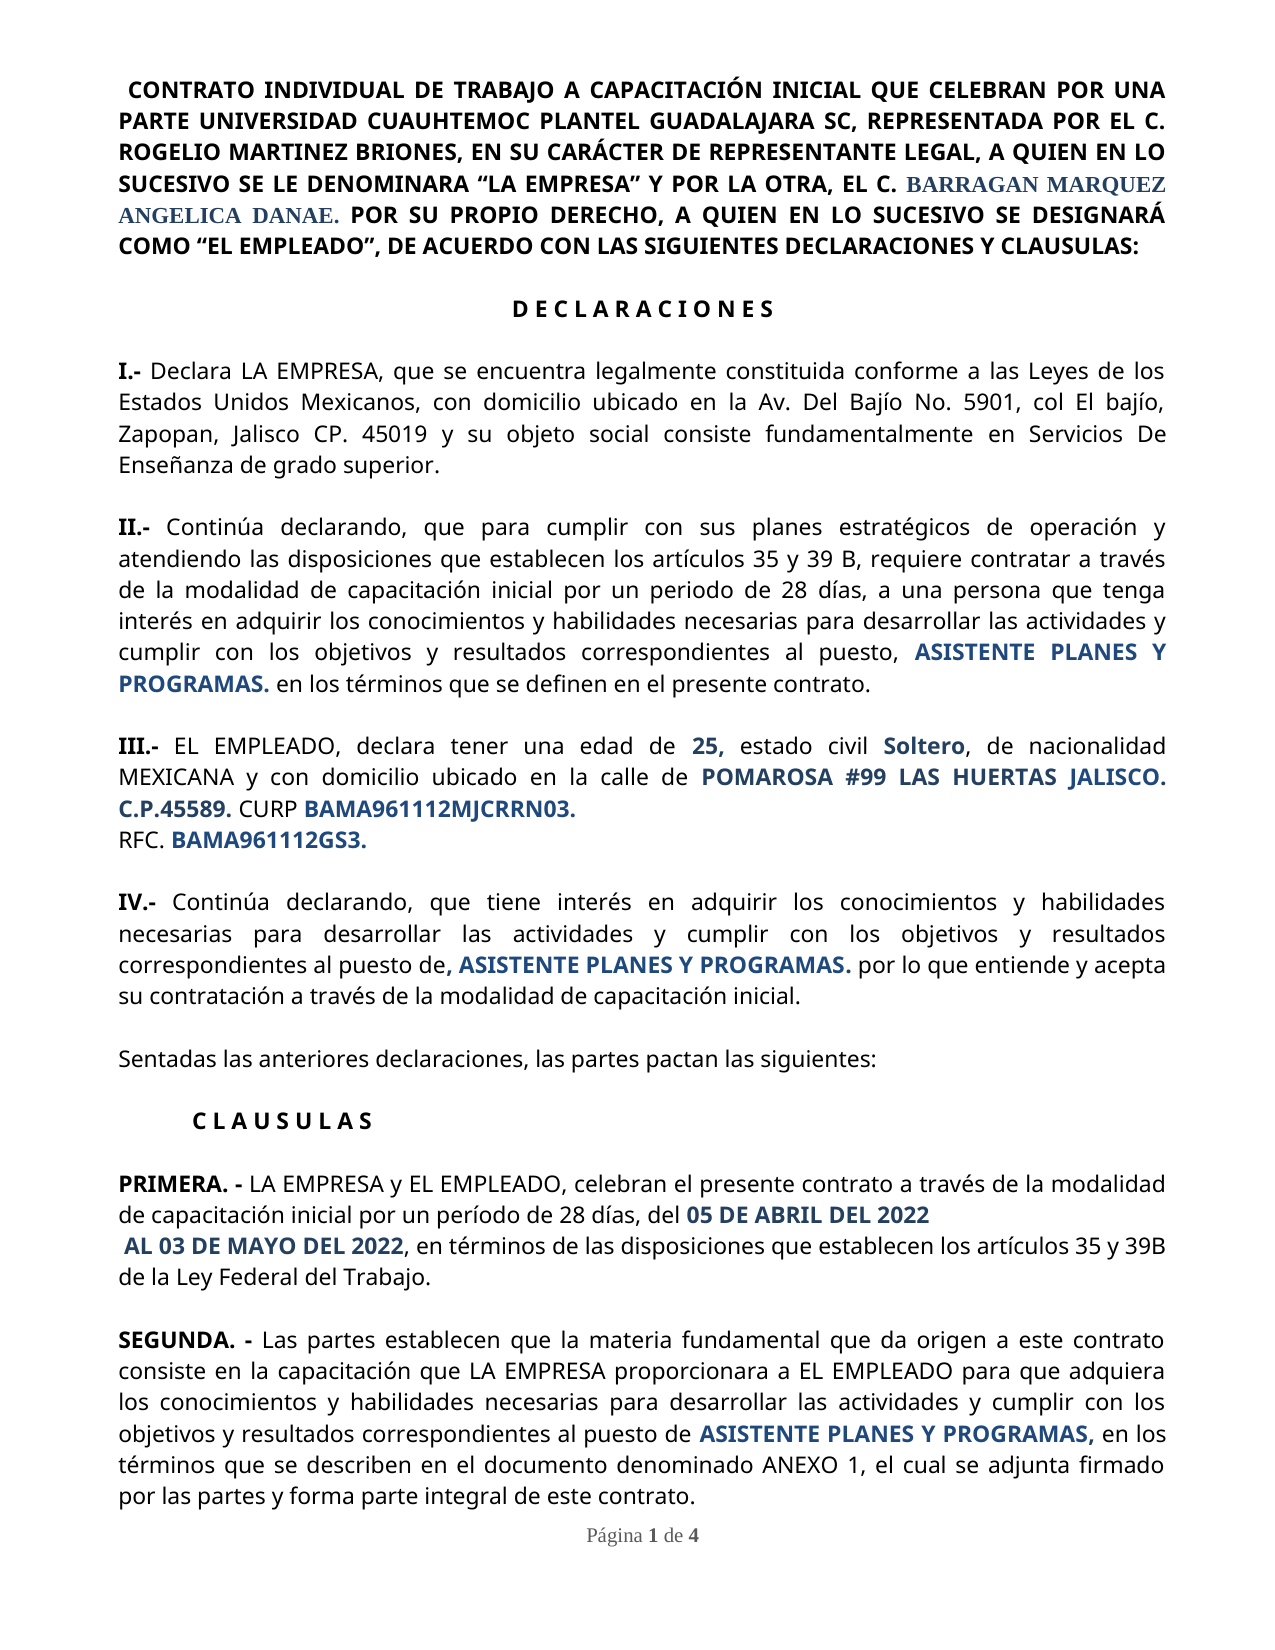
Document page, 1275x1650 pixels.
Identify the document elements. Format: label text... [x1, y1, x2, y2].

text I.- Declara LA EMPRESA, que se encuentra legalmente constituida conforme a las Leyes de los Estados Unidos Mexicanos, con domicilio ubicado en la Av. Del Bajío No. 5901, col El bajío, Zapopan, Jalisco CP. 45019 y su objeto social consiste fundamentalmente en Servicios De Enseñanza de grado superior. [118, 355, 1167, 480]
text III.- EL EMPLEADO, declara tener una edad de 25, estado civil Soltero, de nacionalidad MEXICANA y con domicilio ubicado en la calle de POMAROSA #99 LAS HUERTAS JALISCO. C.P.45589. CURP BAMA961112MJCRRN03. [118, 730, 1167, 824]
text PRIMERA. - LA EMPRESA y EL EMPLEADO, celebran el presente contrato a través de la modalidad de capacitación inicial por un período de 28 días, del 05 DE ABRIL DEL 2022 [118, 1168, 1167, 1230]
text II.- Continúa declarando, que para cumplir con sus planes estratégicos de operación y atendiendo las disposiciones que establecen los artículos 35 y 39 B, requiere contratar a través de la modalidad de capacitación inicial por un periodo de 28 días, a una persona que tenga interés en adquirir los conocimientos y habilidades necesarias para desarrollar las actividades y cumplir con los objetivos y resultados correspondientes al puesto, ASISTENTE PLANES Y PROGRAMAS. en los términos que se definen en el presente contrato. [118, 511, 1167, 699]
text RFC. BAMA961112GS3. [118, 824, 1167, 855]
text C L A U S U L A S [118, 1105, 1167, 1136]
text D E C L A R A C I O N E S [118, 293, 1167, 324]
text SEGUNDA. - Las partes establecen que la materia fundamental que da origen a este contrato consiste en la capacitación que LA EMPRESA proporcionara a EL EMPLEADO para que adquiera los conocimientos y habilidades necesarias para desarrollar las actividades y cumplir con los objetivos y resultados correspondientes al puesto de ASISTENTE PLANES Y PROGRAMAS, en los términos que se describen en el documento denominado ANEXO 1, el cual se adjunta firmado por las partes y forma parte integral de este contrato. [118, 1324, 1167, 1511]
text CONTRATO INDIVIDUAL DE TRABAJO A CAPACITACIÓN INICIAL QUE CELEBRAN POR UNA PARTE UNIVERSIDAD CUAUHTEMOC PLANTEL GUADALAJARA SC, REPRESENTADA POR EL C. ROGELIO MARTINEZ BRIONES, EN SU CARÁCTER DE REPRESENTANTE LEGAL, A QUIEN EN LO SUCESIVO SE LE DENOMINARA “LA EMPRESA” Y POR LA OTRA, EL C. BARRAGAN MARQUEZ ANGELICA DANAE. POR SU PROPIO DERECHO, A QUIEN EN LO SUCESIVO SE DESIGNARÁ COMO “EL EMPLEADO”, DE ACUERDO CON LAS SIGUIENTES DECLARACIONES Y CLAUSULAS: [118, 74, 1167, 261]
text AL 03 DE MAYO DEL 2022, en términos de las disposiciones que establecen los artículos 35 y 39B de la Ley Federal del Trabajo. [118, 1230, 1167, 1293]
text IV.- Continúa declarando, que tiene interés en adquirir los conocimientos y habilidades necesarias para desarrollar las actividades y cumplir con los objetivos y resultados correspondientes al puesto de, ASISTENTE PLANES Y PROGRAMAS. por lo que entiende y acepta su contratación a través de la modalidad de capacitación inicial. [118, 886, 1167, 1011]
text Sentadas las anteriores declaraciones, las partes pactan las siguientes: [118, 1043, 1167, 1074]
